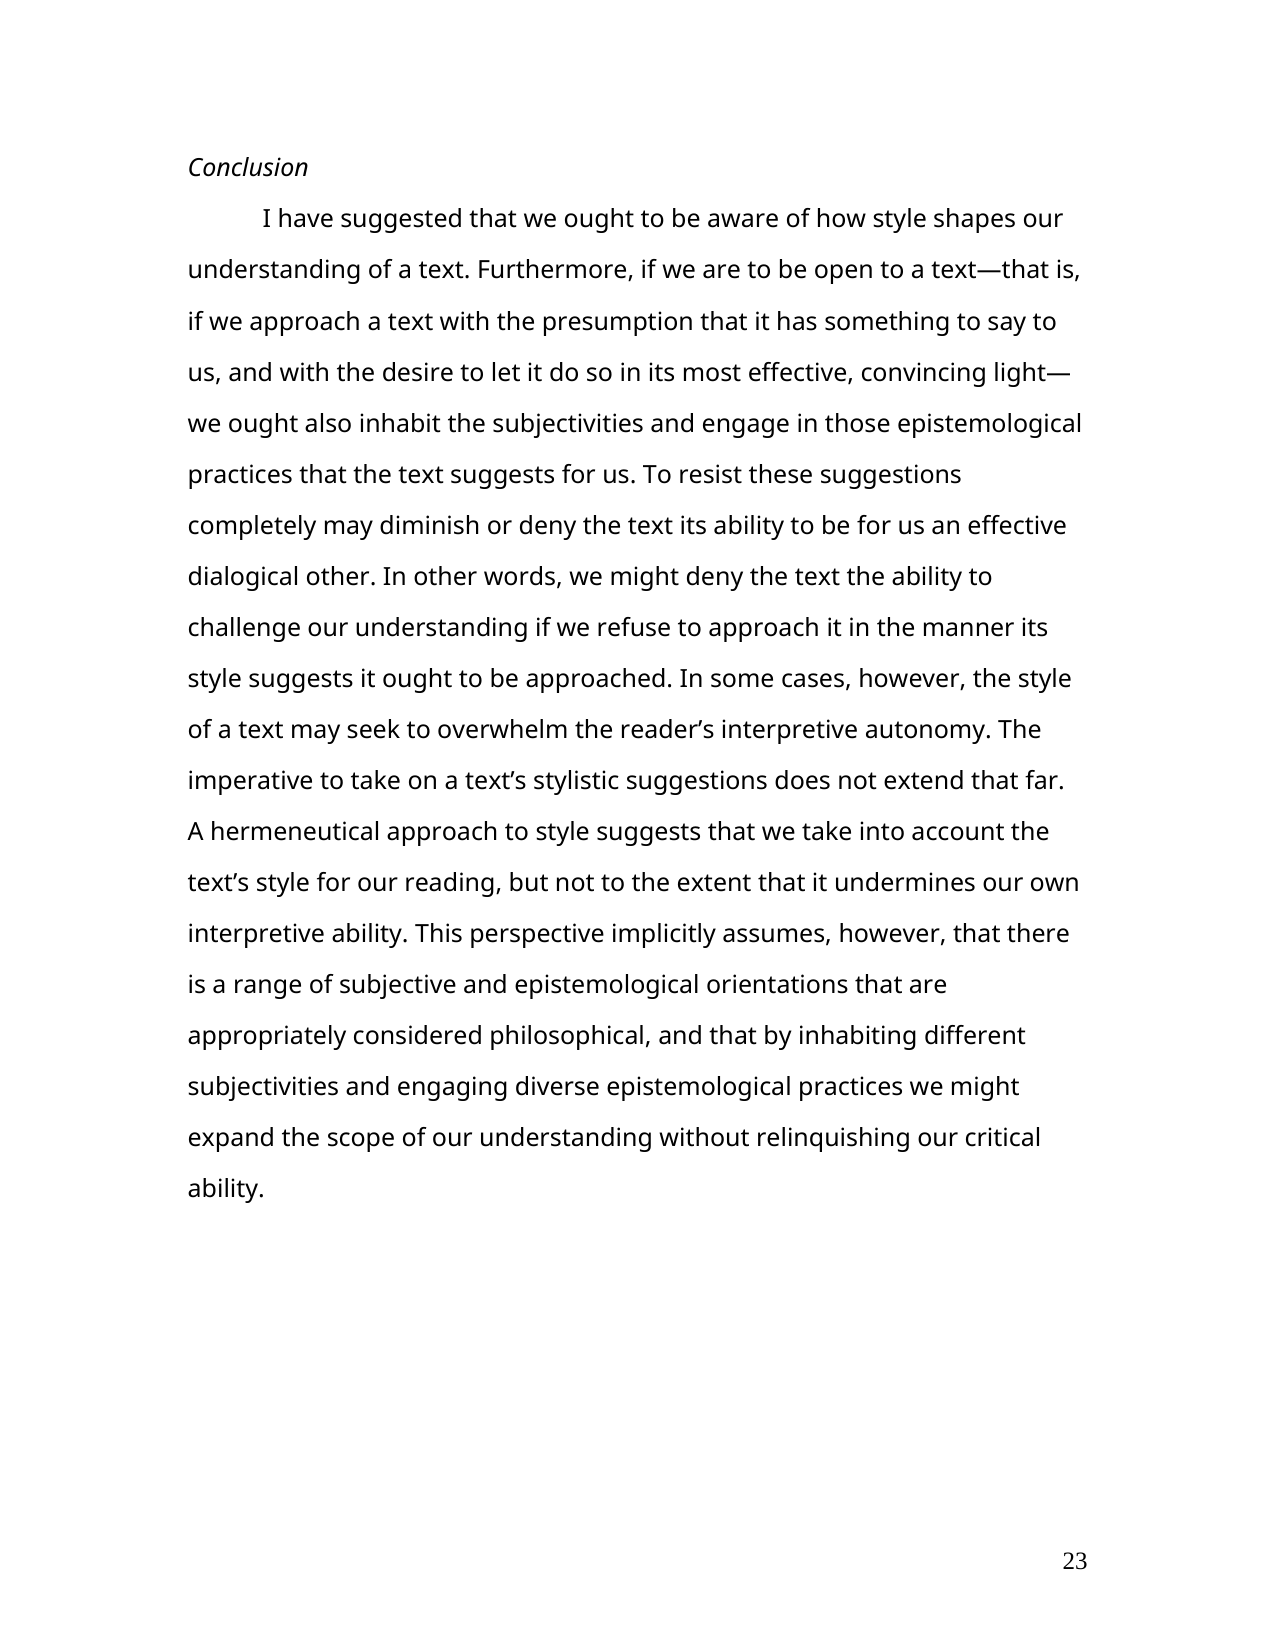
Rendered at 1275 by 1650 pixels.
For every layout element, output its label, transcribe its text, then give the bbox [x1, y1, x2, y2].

text I have suggested that we ought to be aware of how style shapes our understanding of a text. Furthermore, if we are to be open to a text—that is, if we approach a text with the presumption that it has something to say to us, and with the desire to let it do so in its most effective, convincing light—we ought also inhabit the subjectivities and engage in those epistemological practices that the text suggests for us. To resist these suggestions completely may diminish or deny the text its ability to be for us an effective dialogical other. In other words, we might deny the text the ability to challenge our understanding if we refuse to approach it in the manner its style suggests it ought to be approached. In some cases, however, the style of a text may seek to overwhelm the reader’s interpretive autonomy. The imperative to take on a text’s stylistic suggestions does not extend that far. A hermeneutical approach to style suggests that we take into account the text’s style for our reading, but not to the extent that it undermines our own interpretive ability. This perspective implicitly assumes, however, that there is a range of subjective and epistemological orientations that are appropriately considered philosophical, and that by inhabiting different subjectivities and engaging diverse epistemological practices we might expand the scope of our understanding without relinquishing our critical ability. [187, 201, 1087, 1205]
text Conclusion [187, 150, 1087, 184]
